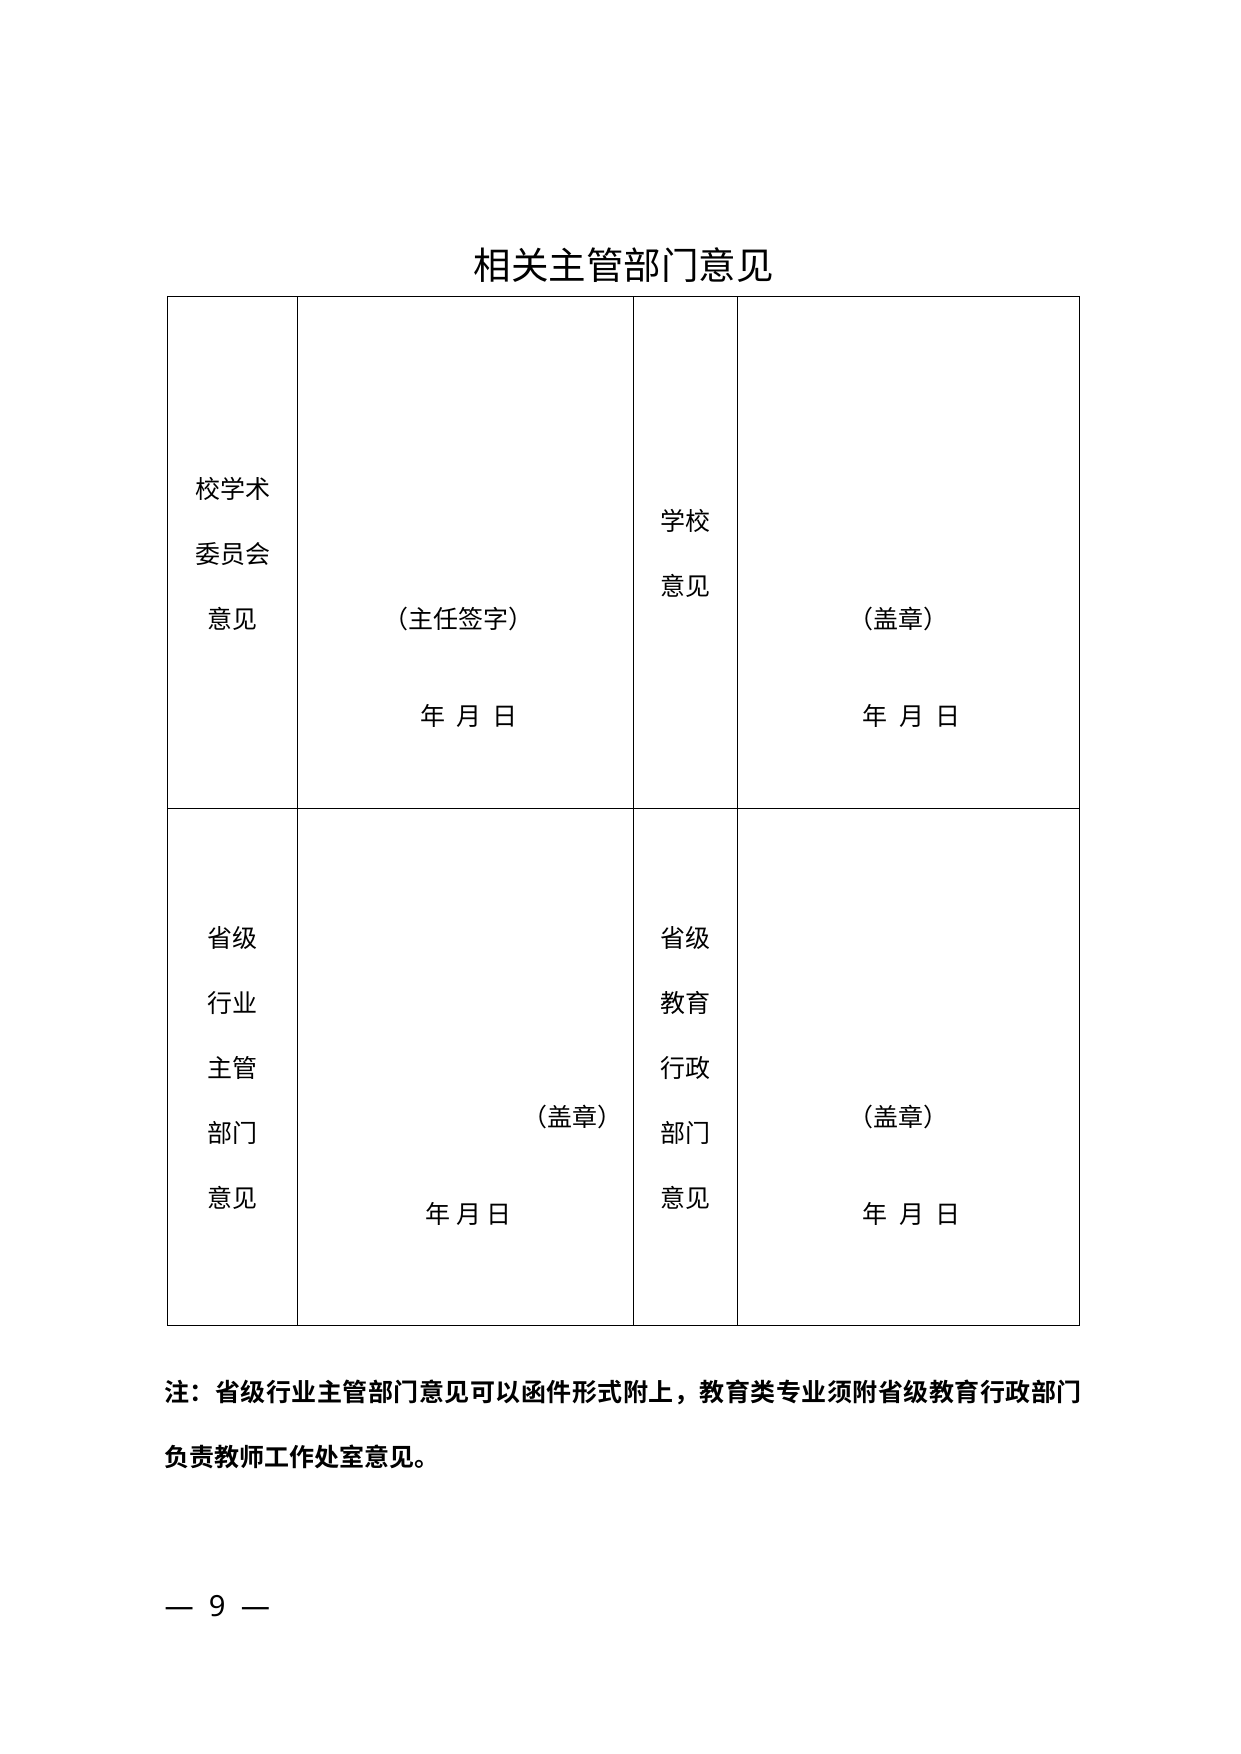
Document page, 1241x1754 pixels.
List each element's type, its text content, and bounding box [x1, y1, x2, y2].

table_cell 省级 行业 主管 部门 意见 [168, 809, 297, 1324]
table_cell （盖章） 年 月 日 [298, 809, 633, 1324]
table_cell （盖章） 年 月 日 [738, 809, 1079, 1324]
table_header （盖章） 年 月 日 [738, 297, 1079, 808]
table_cell 省级 教育 行政 部门 意见 [634, 809, 737, 1324]
table_header 学校 意见 [634, 297, 737, 808]
text 注：省级行业主管部门意见可以函件形式附上，教育类专业须附省级教育行政部门负责教师工作处室意见。 [164, 1358, 1083, 1488]
table_header （主任签字） 年 月 日 [298, 297, 633, 808]
table_header 校学术 委员会 意见 [168, 297, 297, 808]
text 相关主管部门意见 [164, 231, 1083, 296]
